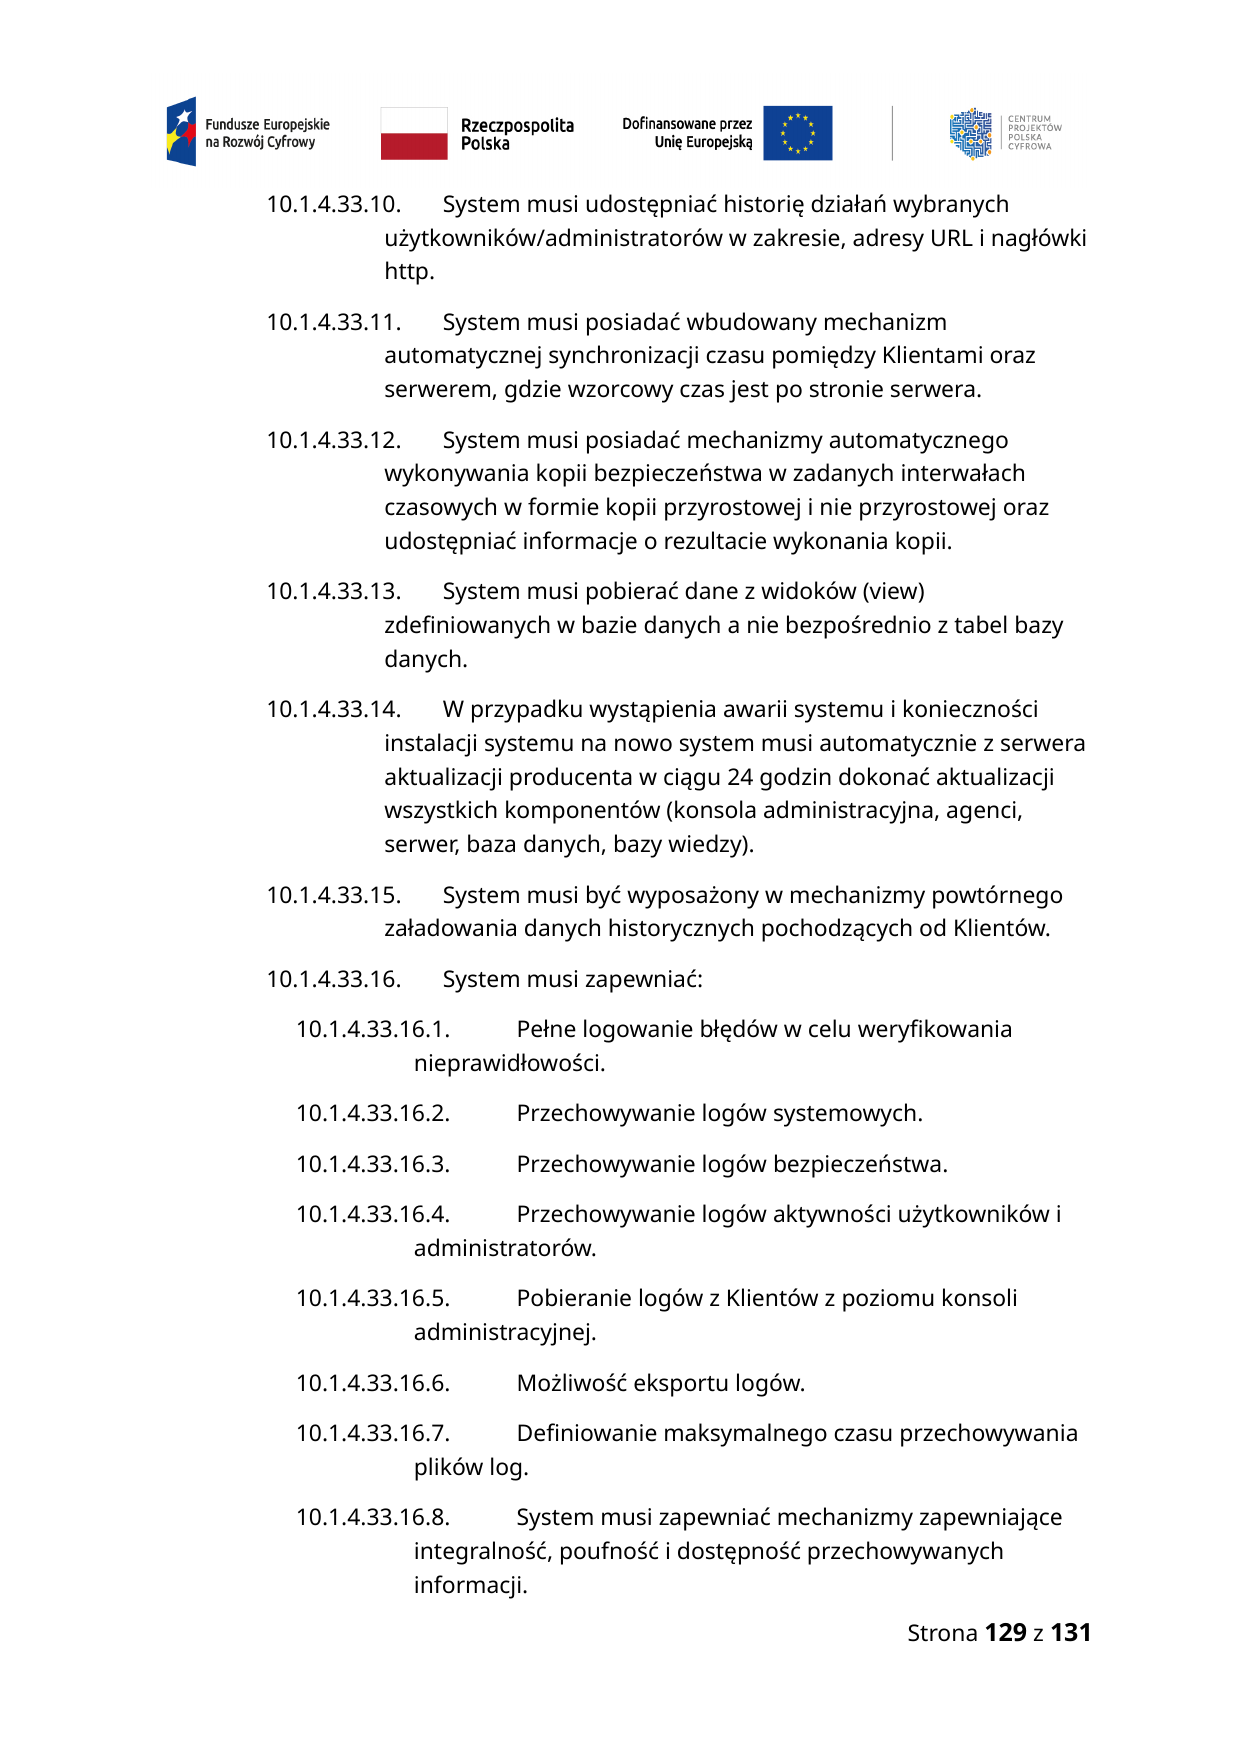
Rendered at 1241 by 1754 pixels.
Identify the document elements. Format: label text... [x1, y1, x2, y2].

list System musi posiadać wbudowany mechanizm automatycznej synchronizacji czasu pomiędzy Klientami oraz serwerem, gdzie wzorcowy czas jest po stronie serwera. [266, 306, 1093, 404]
list Definiowanie maksymalnego czasu przechowywania plików log. [296, 1417, 1093, 1482]
list Pełne logowanie błędów w celu weryfikowania nieprawidłowości. [296, 1013, 1093, 1078]
list Pobieranie logów z Klientów z poziomu konsoli administracyjnej. [296, 1282, 1093, 1347]
list System musi zapewniać: [266, 963, 1093, 994]
list System musi pobierać dane z widoków (view) zdefiniowanych w bazie danych a nie bezpośrednio z tabel bazy danych. [266, 575, 1093, 674]
list W przypadku wystąpienia awarii systemu i konieczności instalacji systemu na nowo system musi automatycznie z serwera aktualizacji producenta w ciągu 24 godzin dokonać aktualizacji wszystkich komponentów (konsola administracyjna, agenci, serwer, baza danych, bazy wiedzy). [266, 693, 1093, 859]
list Przechowywanie logów systemowych. [296, 1097, 1093, 1129]
list System musi udostępniać historię działań wybranych użytkowników/administratorów w zakresie, adresy URL i nagłówki http. [266, 188, 1093, 287]
list System musi posiadać mechanizmy automatycznego wykonywania kopii bezpieczeństwa w zadanych interwałach czasowych w formie kopii przyrostowej i nie przyrostowej oraz udostępniać informacje o rezultacie wykonania kopii. [266, 424, 1093, 556]
list System musi być wyposażony w mechanizmy powtórnego załadowania danych historycznych pochodzących od Klientów. [266, 879, 1093, 944]
list Przechowywanie logów aktywności użytkowników i administratorów. [296, 1198, 1093, 1263]
list System musi zapewniać mechanizmy zapewniające integralność, poufność i dostępność przechowywanych informacji. [296, 1501, 1093, 1600]
list Możliwość eksportu logów. [296, 1367, 1093, 1398]
list Przechowywanie logów bezpieczeństwa. [296, 1148, 1093, 1179]
